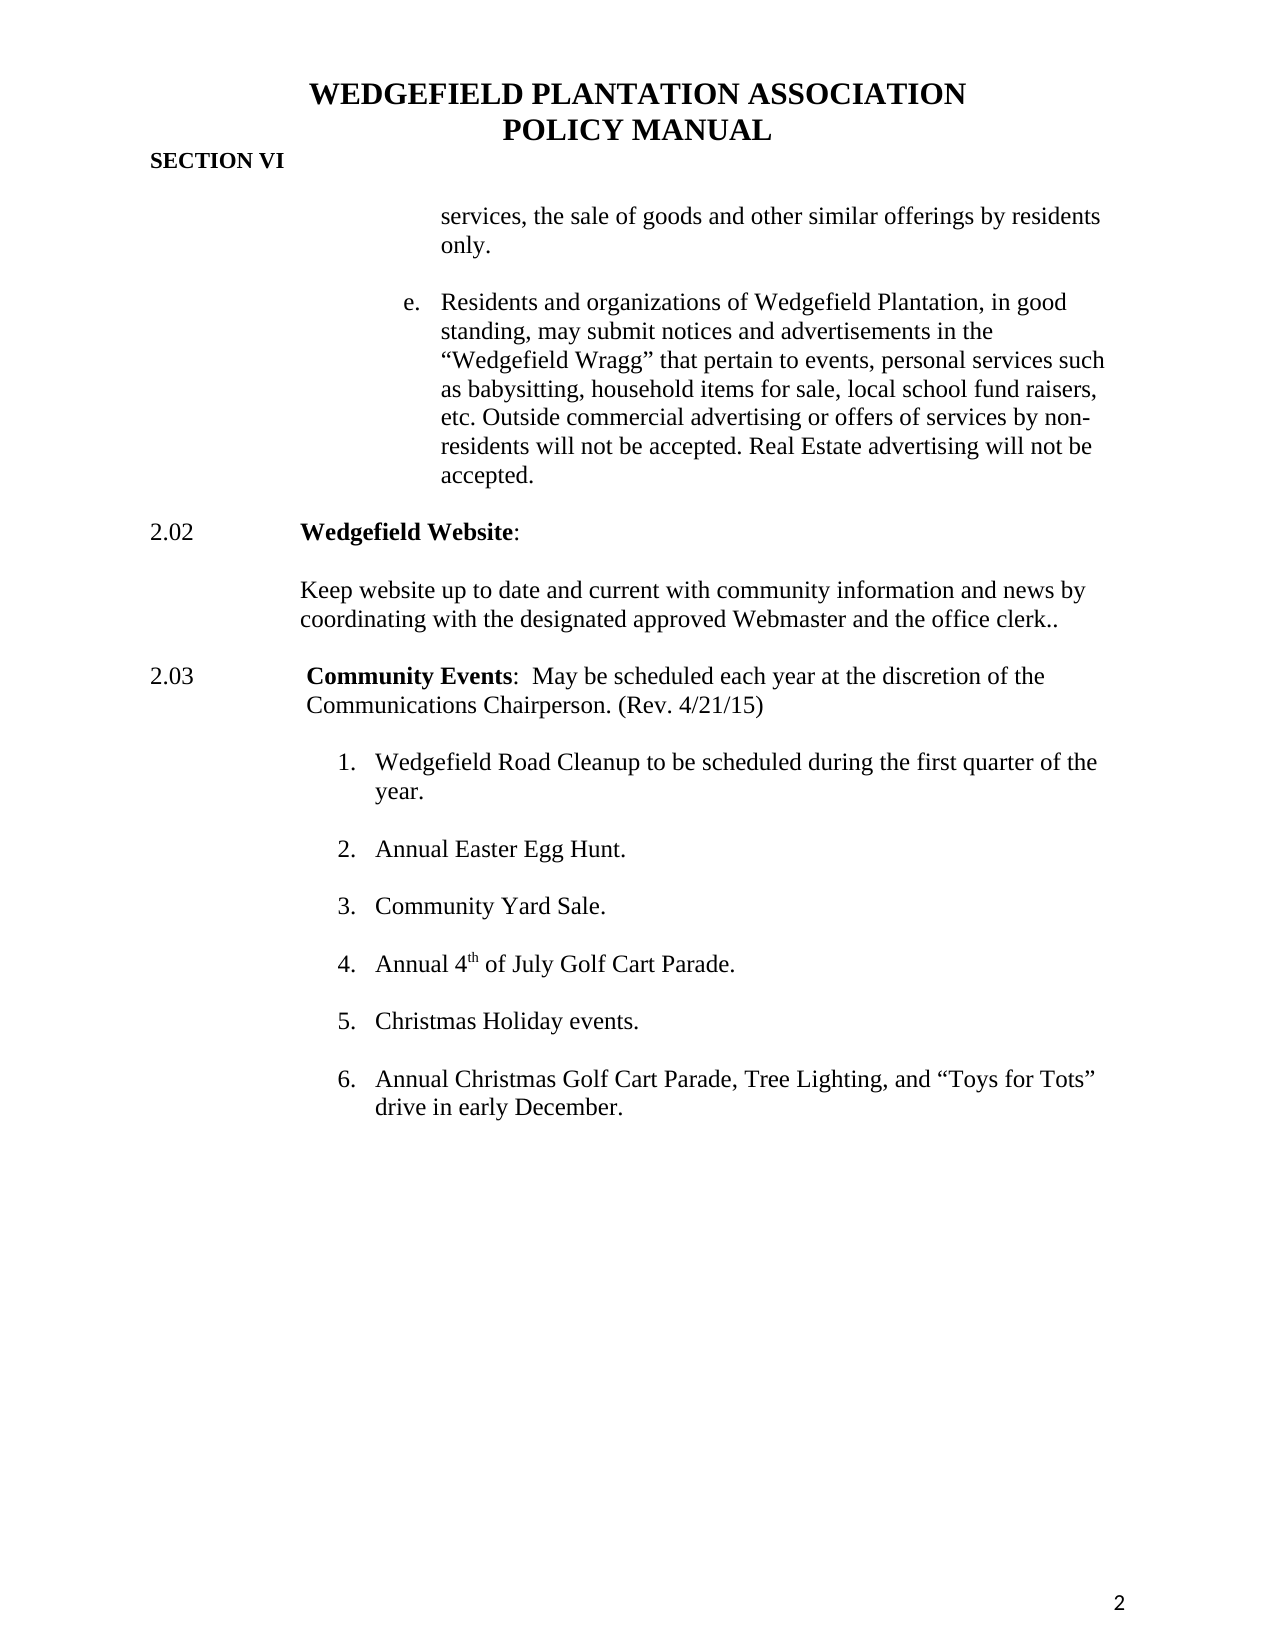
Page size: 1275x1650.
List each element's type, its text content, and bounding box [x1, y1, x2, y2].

list Community Yard Sale. [337, 891, 1125, 920]
list Annual Christmas Golf Cart Parade, Tree Lighting, and “Toys for Tots” drive in early December. [337, 1064, 1125, 1121]
list Christmas Holiday events. [337, 1006, 1125, 1035]
text Communications Chairperson. (Rev. 4/21/15) [150, 690, 1125, 719]
text 2.03 Community Events: May be scheduled each year at the discretion of the [150, 661, 1125, 690]
text Keep website up to date and current with community information and news by coordinating with the designated approved Webmaster and the office clerk.. [300, 575, 1125, 632]
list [403, 201, 1125, 259]
list Wedgefield Road Cleanup to be scheduled during the first quarter of the year. [337, 747, 1125, 805]
list Residents and organizations of Wedgefield Plantation, in good standing, may submit notices and advertisements in the “Wedgefield Wragg” that pertain to events, personal services such as babysitting, household items for sale, local school fund raisers, etc. Outside commercial advertising or offers of services by non-residents will not be accepted. Real Estate advertising will not be accepted. [403, 287, 1125, 489]
list Annual 4th of July Golf Cart Parade. [337, 949, 1125, 977]
list Annual Easter Egg Hunt. [337, 834, 1125, 862]
text 2.02 Wedgefield Website: [150, 517, 1125, 546]
